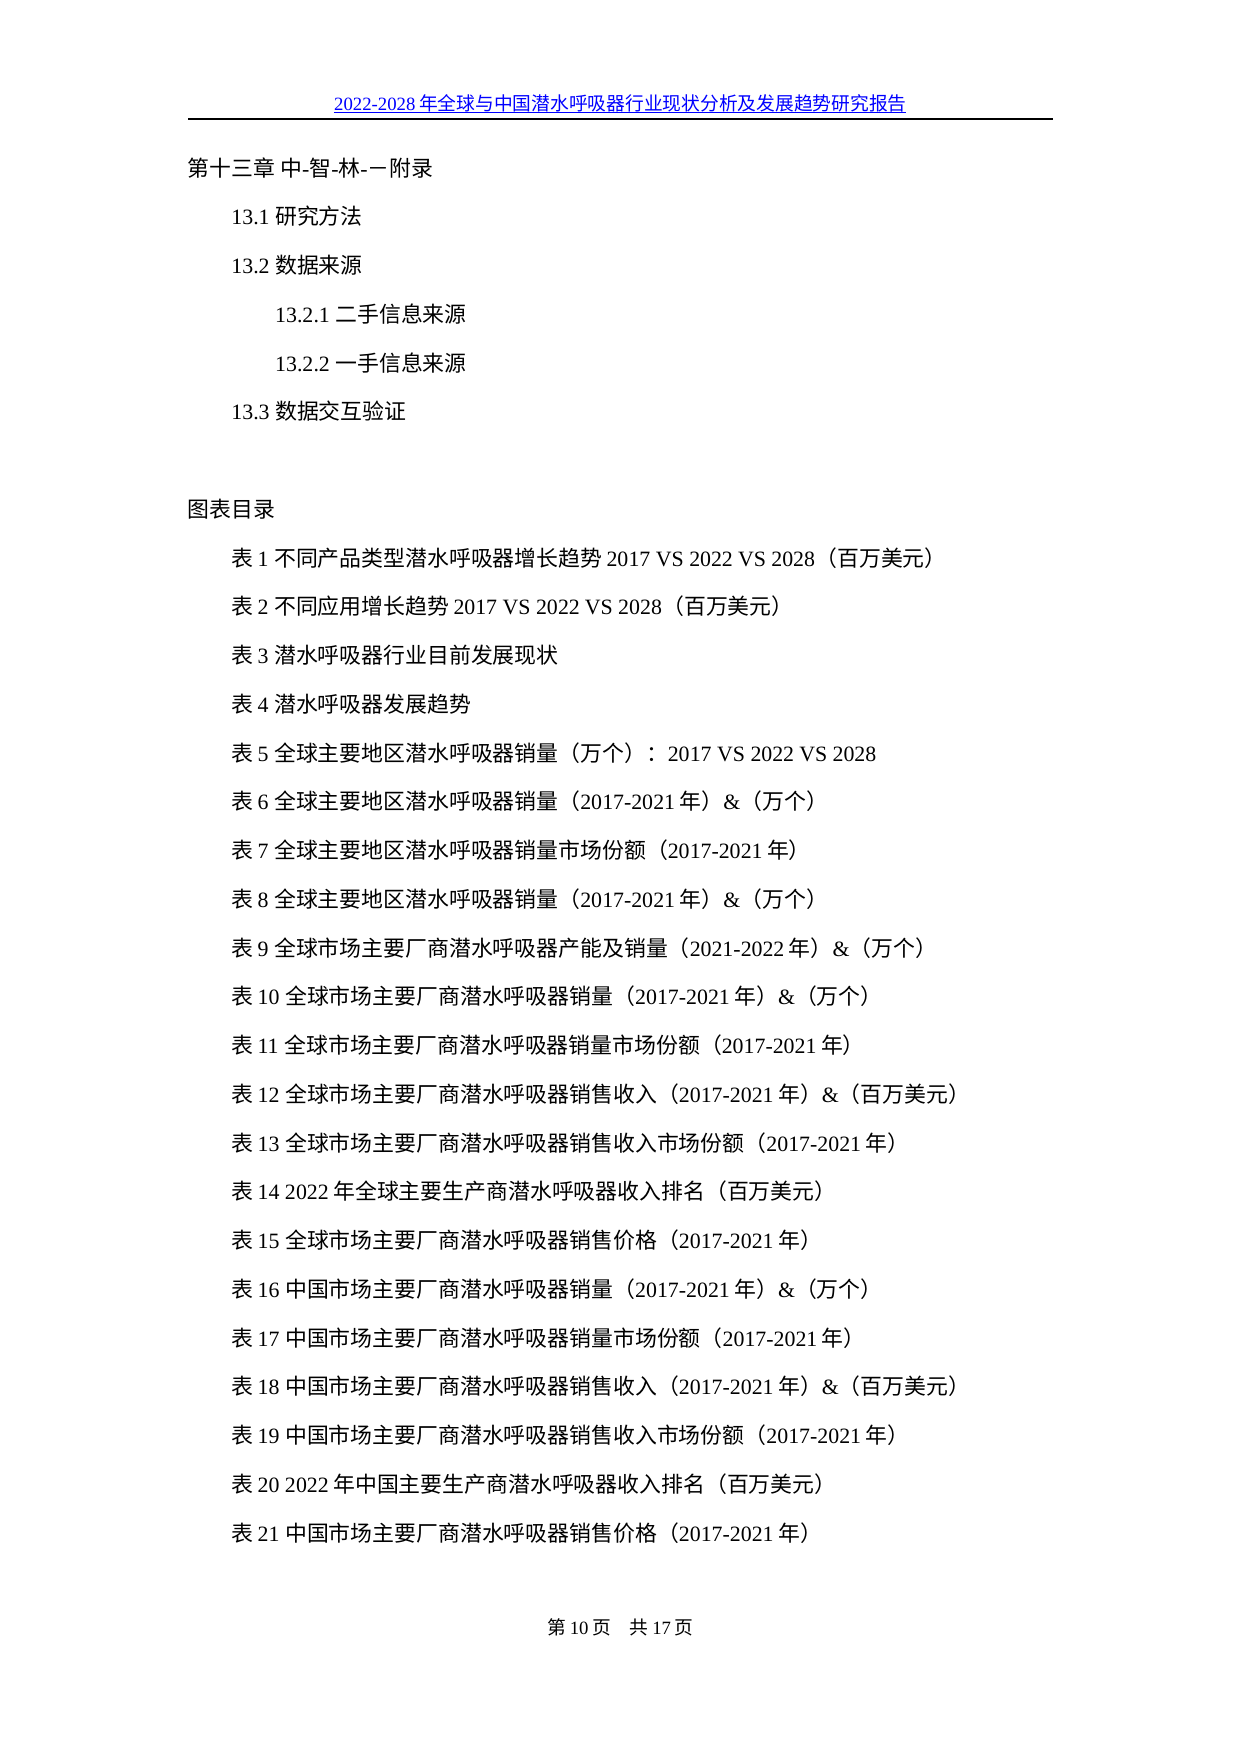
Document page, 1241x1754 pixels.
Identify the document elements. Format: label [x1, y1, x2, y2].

text [187, 150, 1053, 1548]
